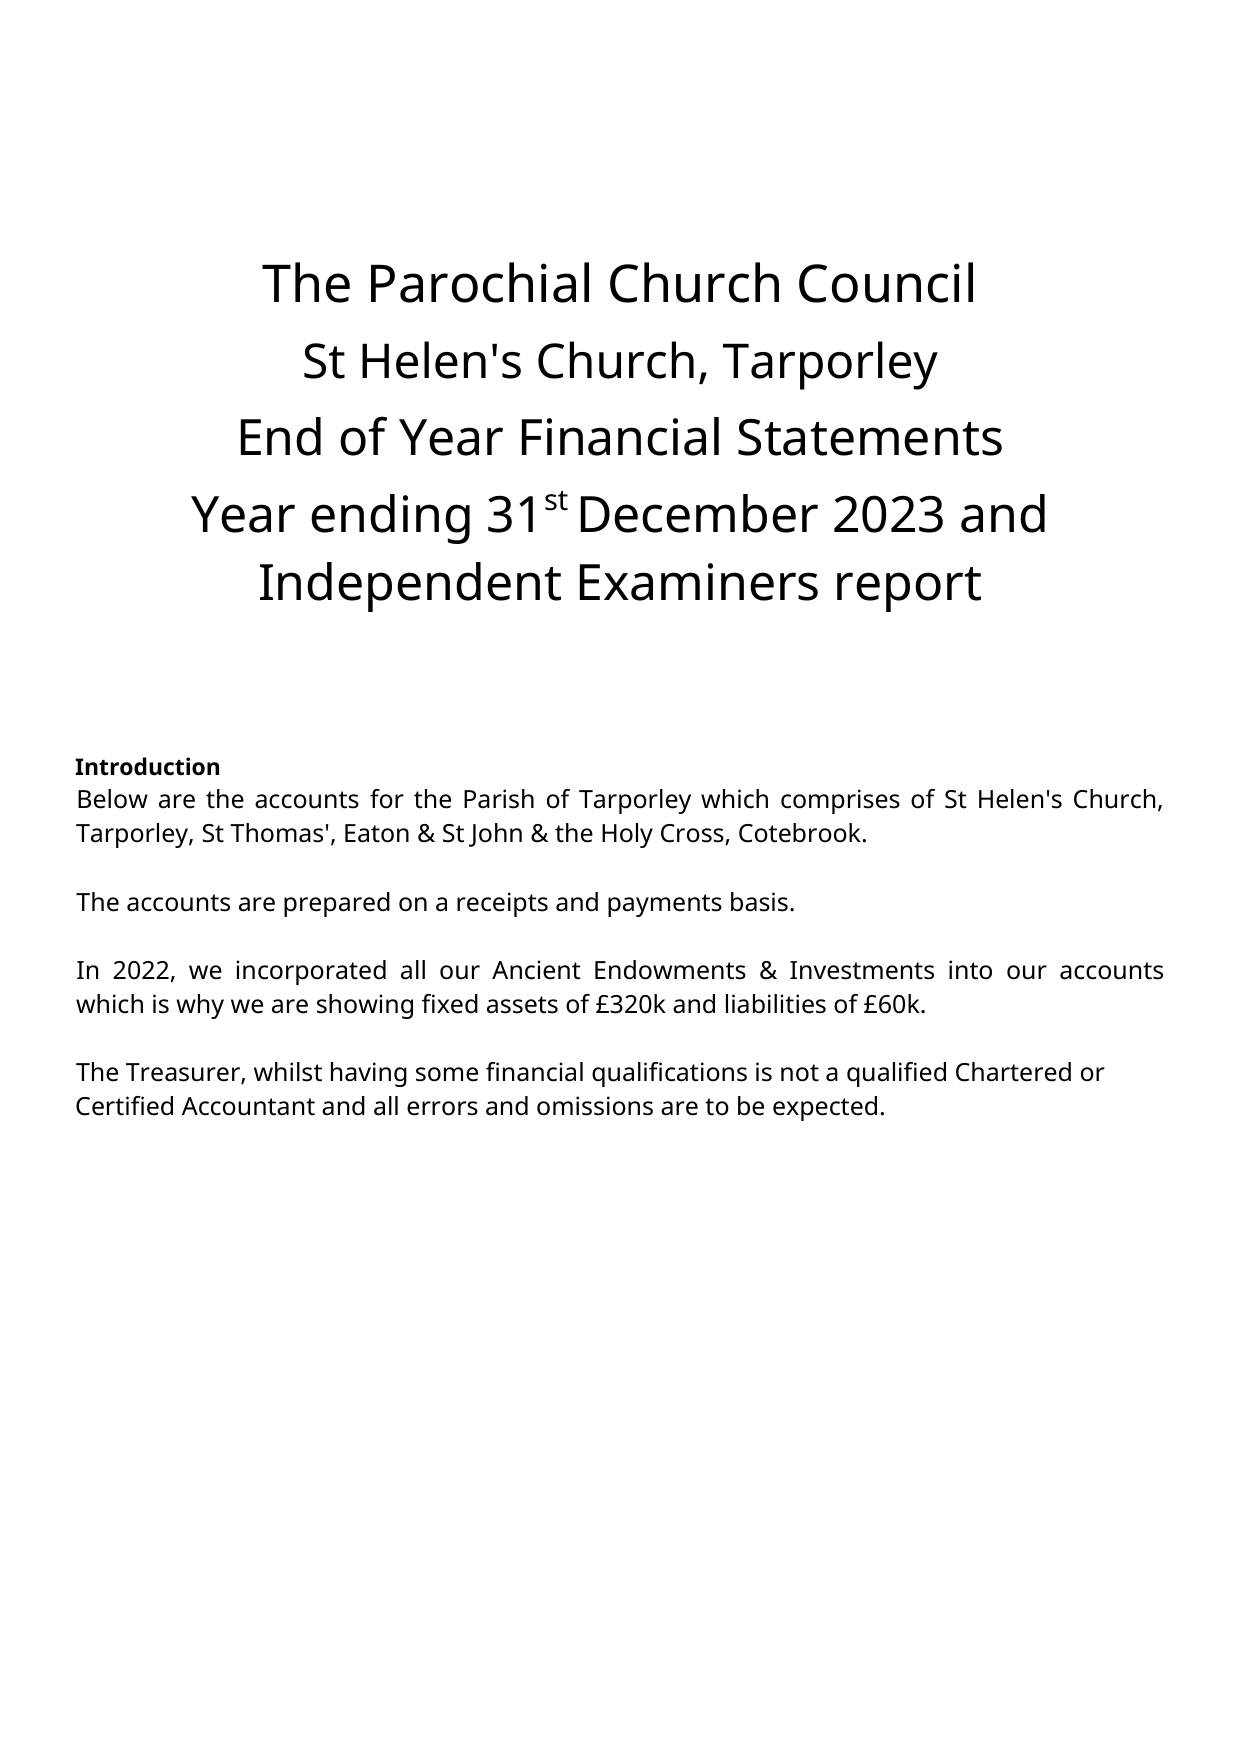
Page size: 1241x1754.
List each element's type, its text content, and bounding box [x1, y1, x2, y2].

text Below are the accounts for the Parish of Tarporley which comprises of St Helen's Church, Tarporley, St Thomas', Eaton & St John & the Holy Cross, Cotebrook. [76, 782, 1165, 850]
text End of Year Financial Statements [75, 402, 1165, 470]
subtitle Introduction [75, 751, 1165, 782]
text In 2022, we incorporated all our Ancient Endowments & Investments into our accounts which is why we are showing fixed assets of £320k and liabilities of £60k. [76, 952, 1165, 1020]
text The Treasurer, whilst having some financial qualifications is not a qualified Chartered or Certified Accountant and all errors and omissions are to be expected. [75, 1054, 1165, 1123]
text Year ending 31st December 2023 and Independent Examiners report [75, 479, 1165, 615]
text St Helen's Church, Tarporley [75, 327, 1165, 392]
text The accounts are prepared on a receipts and payments basis. [76, 884, 1165, 918]
text The Parochial Church Council [75, 247, 1165, 318]
